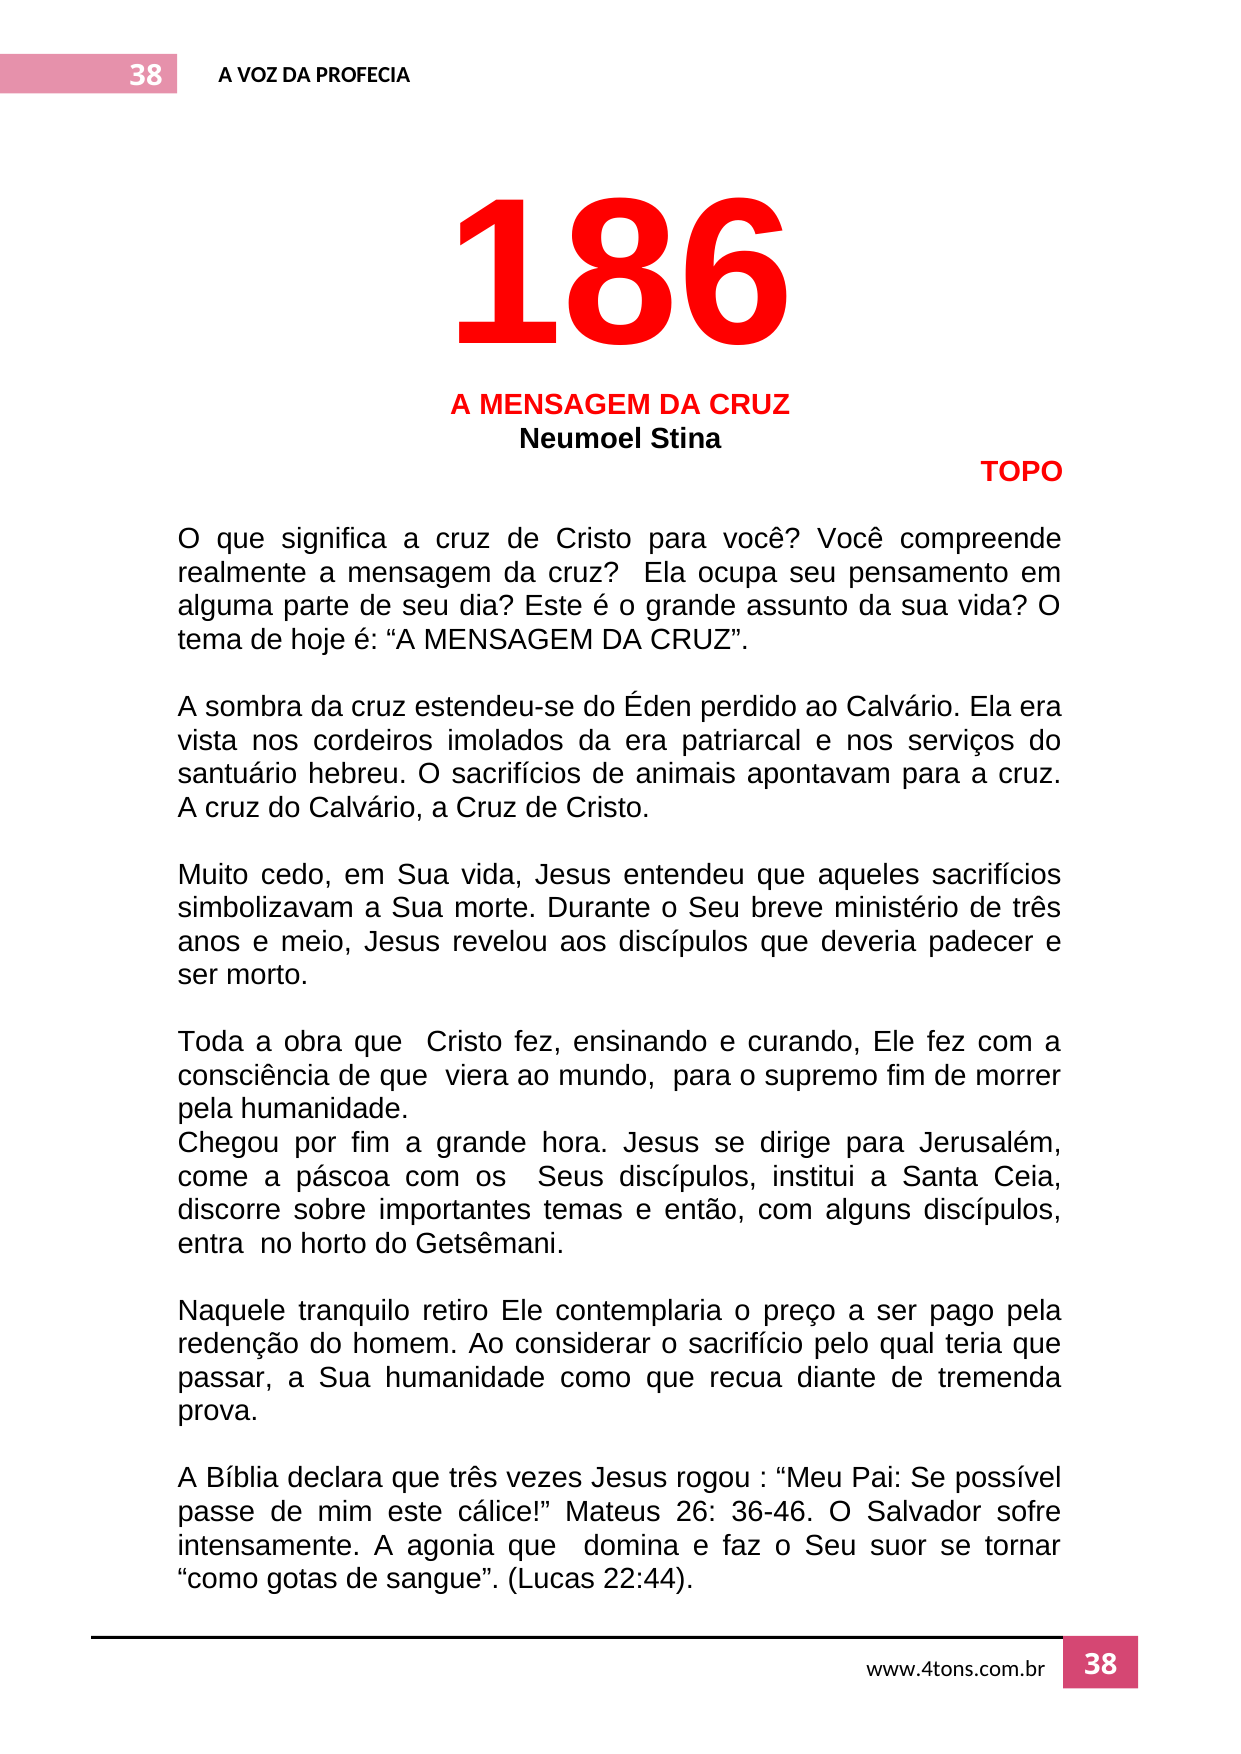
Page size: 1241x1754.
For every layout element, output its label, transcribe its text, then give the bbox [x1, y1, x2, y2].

text A MENSAGEM DA CRUZ [177, 387, 1063, 421]
text A sombra da cruz estendeu-se do Éden perdido ao Calvário. Ela era vista nos cordeiros imolados da era patriarcal e nos serviços do santuário hebreu. O sacrifícios de animais apontavam para a cruz. A cruz do Calvário, a Cruz de Cristo. [177, 689, 1063, 823]
text TOPO [177, 454, 1063, 488]
text Muito cedo, em Sua vida, Jesus entendeu que aqueles sacrifícios simbolizavam a Sua morte. Durante o Seu breve ministério de três anos e meio, Jesus revelou aos discípulos que deveria padecer e ser morto. [177, 857, 1063, 991]
text 186 [177, 148, 1063, 387]
text Neumoel Stina [177, 421, 1063, 454]
text Toda a obra que Cristo fez, ensinando e curando, Ele fez com a consciência de que viera ao mundo, para o supremo fim de morrer pela humanidade. [177, 1024, 1063, 1125]
text A Bíblia declara que três vezes Jesus rogou : “Meu Pai: Se possível passe de mim este cálice!” Mateus 26: 36-46. O Salvador sofre intensamente. A agonia que domina e faz o Seu suor se tornar “como gotas de sangue”. (Lucas 22:44). [177, 1461, 1063, 1595]
text Naquele tranquilo retiro Ele contemplaria o preço a ser pago pela redenção do homem. Ao considerar o sacrifício pelo qual teria que passar, a Sua humanidade como que recua diante de tremenda prova. [177, 1293, 1063, 1427]
text Chegou por fim a grande hora. Jesus se dirige para Jerusalém, come a páscoa com os Seus discípulos, institui a Santa Ceia, discorre sobre importantes temas e então, com alguns discípulos, entra no horto do Getsêmani. [177, 1125, 1063, 1259]
text O que significa a cruz de Cristo para você? Você compreende realmente a mensagem da cruz? Ela ocupa seu pensamento em alguma parte de seu dia? Este é o grande assunto da sua vida? O tema de hoje é: “A MENSAGEM DA CRUZ”. [177, 521, 1063, 656]
